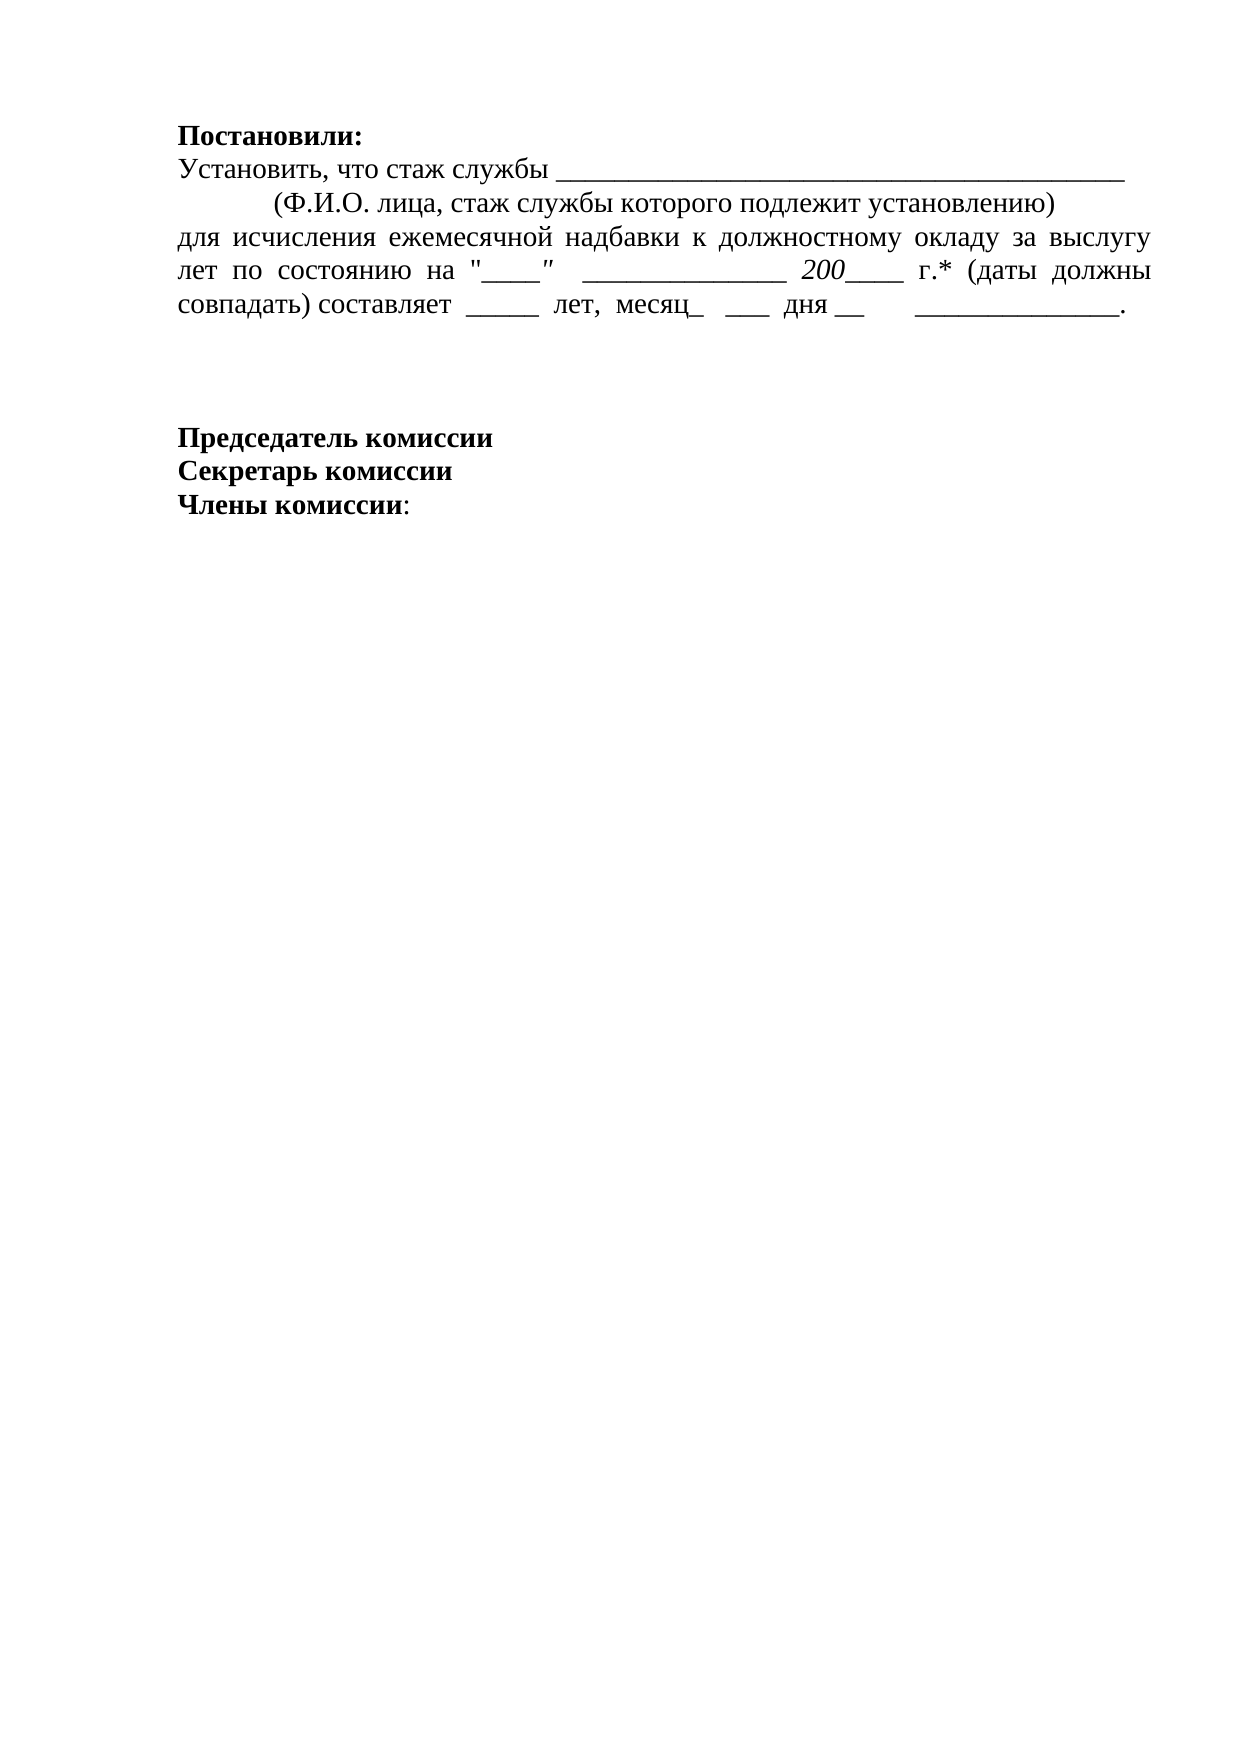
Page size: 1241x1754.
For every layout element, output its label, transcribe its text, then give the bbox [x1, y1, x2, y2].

text Председатель комиссии [177, 420, 1152, 453]
text Секретарь комиссии [177, 453, 1152, 487]
text Члены комиссии: [177, 487, 1152, 521]
text (Ф.И.О. лица, стаж службы которого подлежит установлению) [177, 185, 1152, 219]
text для исчисления ежемесячной надбавки к должностному окладу за выслугу лет по состоянию на "____" ______________ 200____ г.* (даты должны совпадать) составляет _____ лет, месяц_ ___ дня __ ______________. [177, 219, 1152, 319]
text Постановили: [177, 118, 1152, 152]
text Установить, что стаж службы _______________________________________ [177, 152, 1152, 185]
